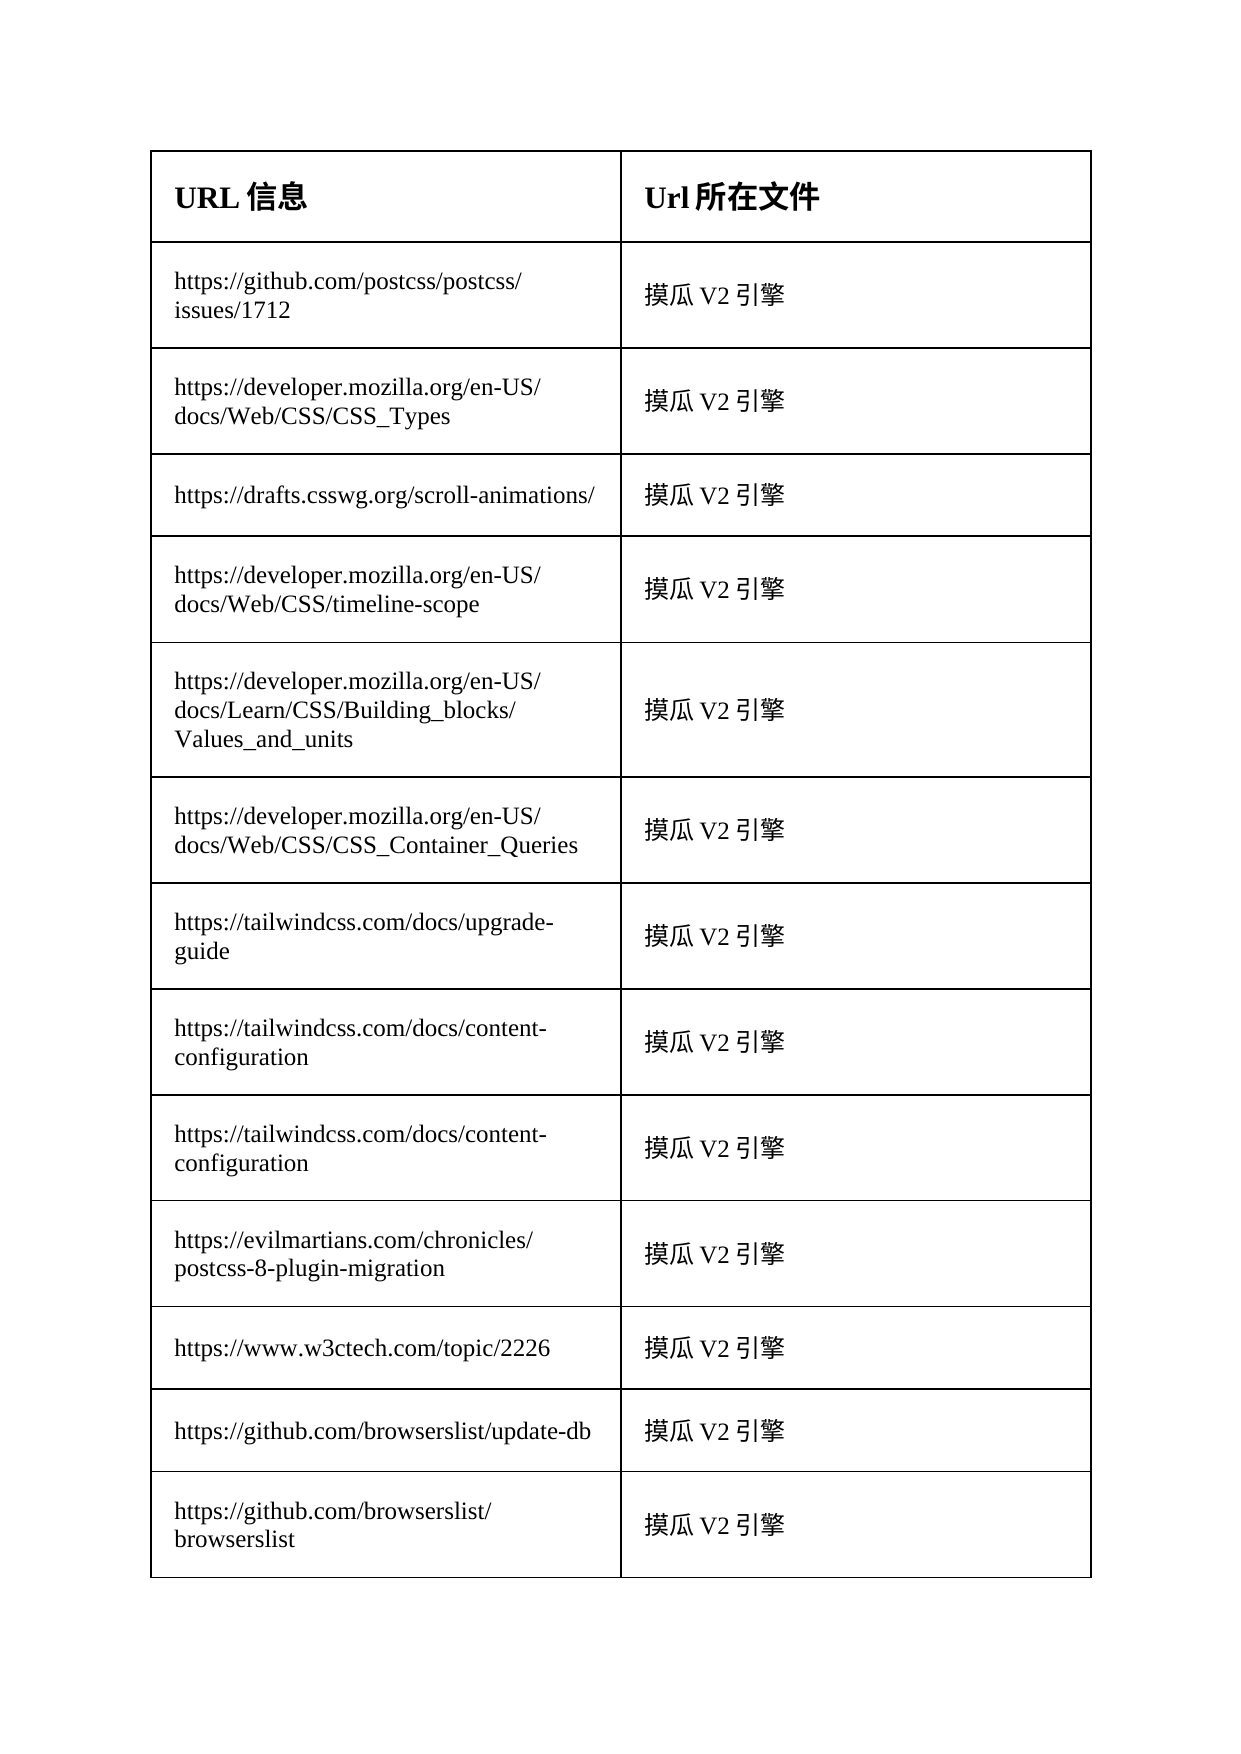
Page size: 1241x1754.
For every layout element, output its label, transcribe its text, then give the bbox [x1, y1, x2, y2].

table_cell https://drafts.csswg.org/scroll-animations/ [152, 455, 620, 535]
table_cell 摸瓜V2引擎 [622, 1472, 1090, 1577]
table_cell https://github.com/browserslist/browserslist [152, 1472, 620, 1577]
table_cell 摸瓜V2引擎 [622, 1307, 1090, 1388]
table_cell https://github.com/browserslist/update-db [152, 1390, 620, 1471]
table_cell https://github.com/postcss/postcss/issues/1712 [152, 243, 620, 347]
table_header Url所在文件 [622, 152, 1090, 241]
table_cell https://developer.mozilla.org/en-US/docs/Web/CSS/timeline-scope [152, 537, 620, 641]
table_cell 摸瓜V2引擎 [622, 778, 1090, 882]
table_cell https://evilmartians.com/chronicles/postcss-8-plugin-migration [152, 1201, 620, 1306]
table_cell 摸瓜V2引擎 [622, 1390, 1090, 1471]
table_cell 摸瓜V2引擎 [622, 1096, 1090, 1200]
table_cell 摸瓜V2引擎 [622, 349, 1090, 453]
table_cell https://tailwindcss.com/docs/upgrade-guide [152, 884, 620, 988]
table_cell https://developer.mozilla.org/en-US/docs/Web/CSS/CSS_Container_Queries [152, 778, 620, 882]
table_cell 摸瓜V2引擎 [622, 990, 1090, 1094]
table_cell 摸瓜V2引擎 [622, 1201, 1090, 1306]
table_cell 摸瓜V2引擎 [622, 243, 1090, 347]
table_cell 摸瓜V2引擎 [622, 455, 1090, 535]
table_cell 摸瓜V2引擎 [622, 537, 1090, 641]
table_cell https://www.w3ctech.com/topic/2226 [152, 1307, 620, 1388]
table_cell https://developer.mozilla.org/en-US/docs/Learn/CSS/Building_blocks/Values_and_units [152, 643, 620, 776]
table_cell 摸瓜V2引擎 [622, 884, 1090, 988]
table_cell https://tailwindcss.com/docs/content-configuration [152, 990, 620, 1094]
table_header URL信息 [152, 152, 620, 241]
table_cell 摸瓜V2引擎 [622, 643, 1090, 776]
table_cell https://developer.mozilla.org/en-US/docs/Web/CSS/CSS_Types [152, 349, 620, 453]
table_cell https://tailwindcss.com/docs/content-configuration [152, 1096, 620, 1200]
